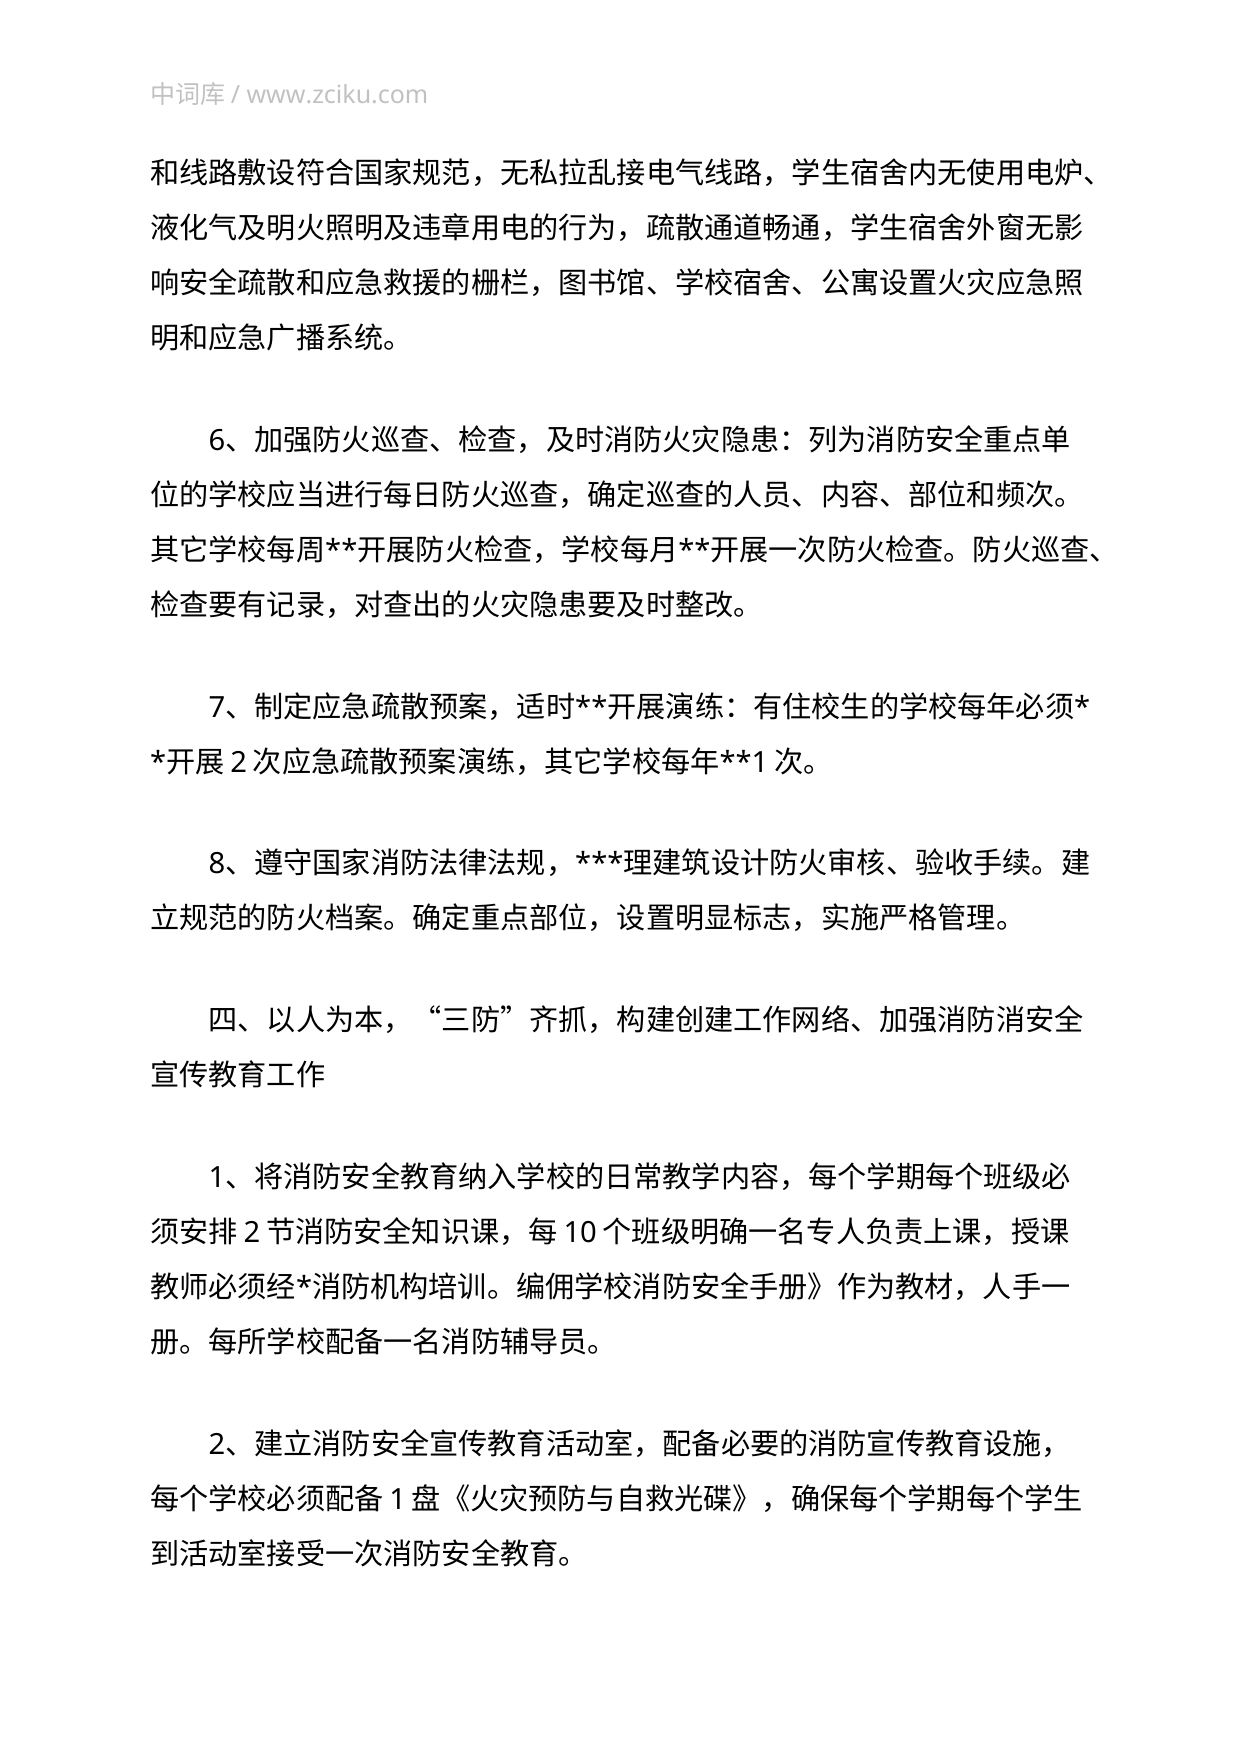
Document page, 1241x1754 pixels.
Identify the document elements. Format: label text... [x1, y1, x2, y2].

text 四、以人为本，“三防”齐抓，构建创建工作网络、加强消防消安全宣传教育工作 [150, 997, 1090, 1094]
text 7、制定应急疏散预案，适时**开展演练：有住校生的学校每年必须**开展2次应急疏散预案演练，其它学校每年**1次。 [150, 683, 1090, 781]
text 1、将消防安全教育纳入学校的日常教学内容，每个学期每个班级必须安排2节消防安全知识课，每10个班级明确一名专人负责上课，授课教师必须经*消防机构培训。编佣学校消防安全手册》作为教材，人手一册。每所学校配备一名消防辅导员。 [150, 1153, 1090, 1361]
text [150, 150, 1090, 357]
text 8、遵守国家消防法律法规，***理建筑设计防火审核、验收手续。建立规范的防火档案。确定重点部位，设置明显标志，实施严格管理。 [150, 840, 1090, 937]
text 6、加强防火巡查、检查，及时消防火灾隐患：列为消防安全重点单位的学校应当进行每日防火巡查，确定巡查的人员、内容、部位和频次。其它学校每周**开展防火检查，学校每月**开展一次防火检查。防火巡查、检查要有记录，对查出的火灾隐患要及时整改。 [150, 416, 1090, 624]
text 2、建立消防安全宣传教育活动室，配备必要的消防宣传教育设施，每个学校必须配备1盘《火灾预防与自救光碟》，确保每个学期每个学生到活动室接受一次消防安全教育。 [150, 1420, 1090, 1573]
